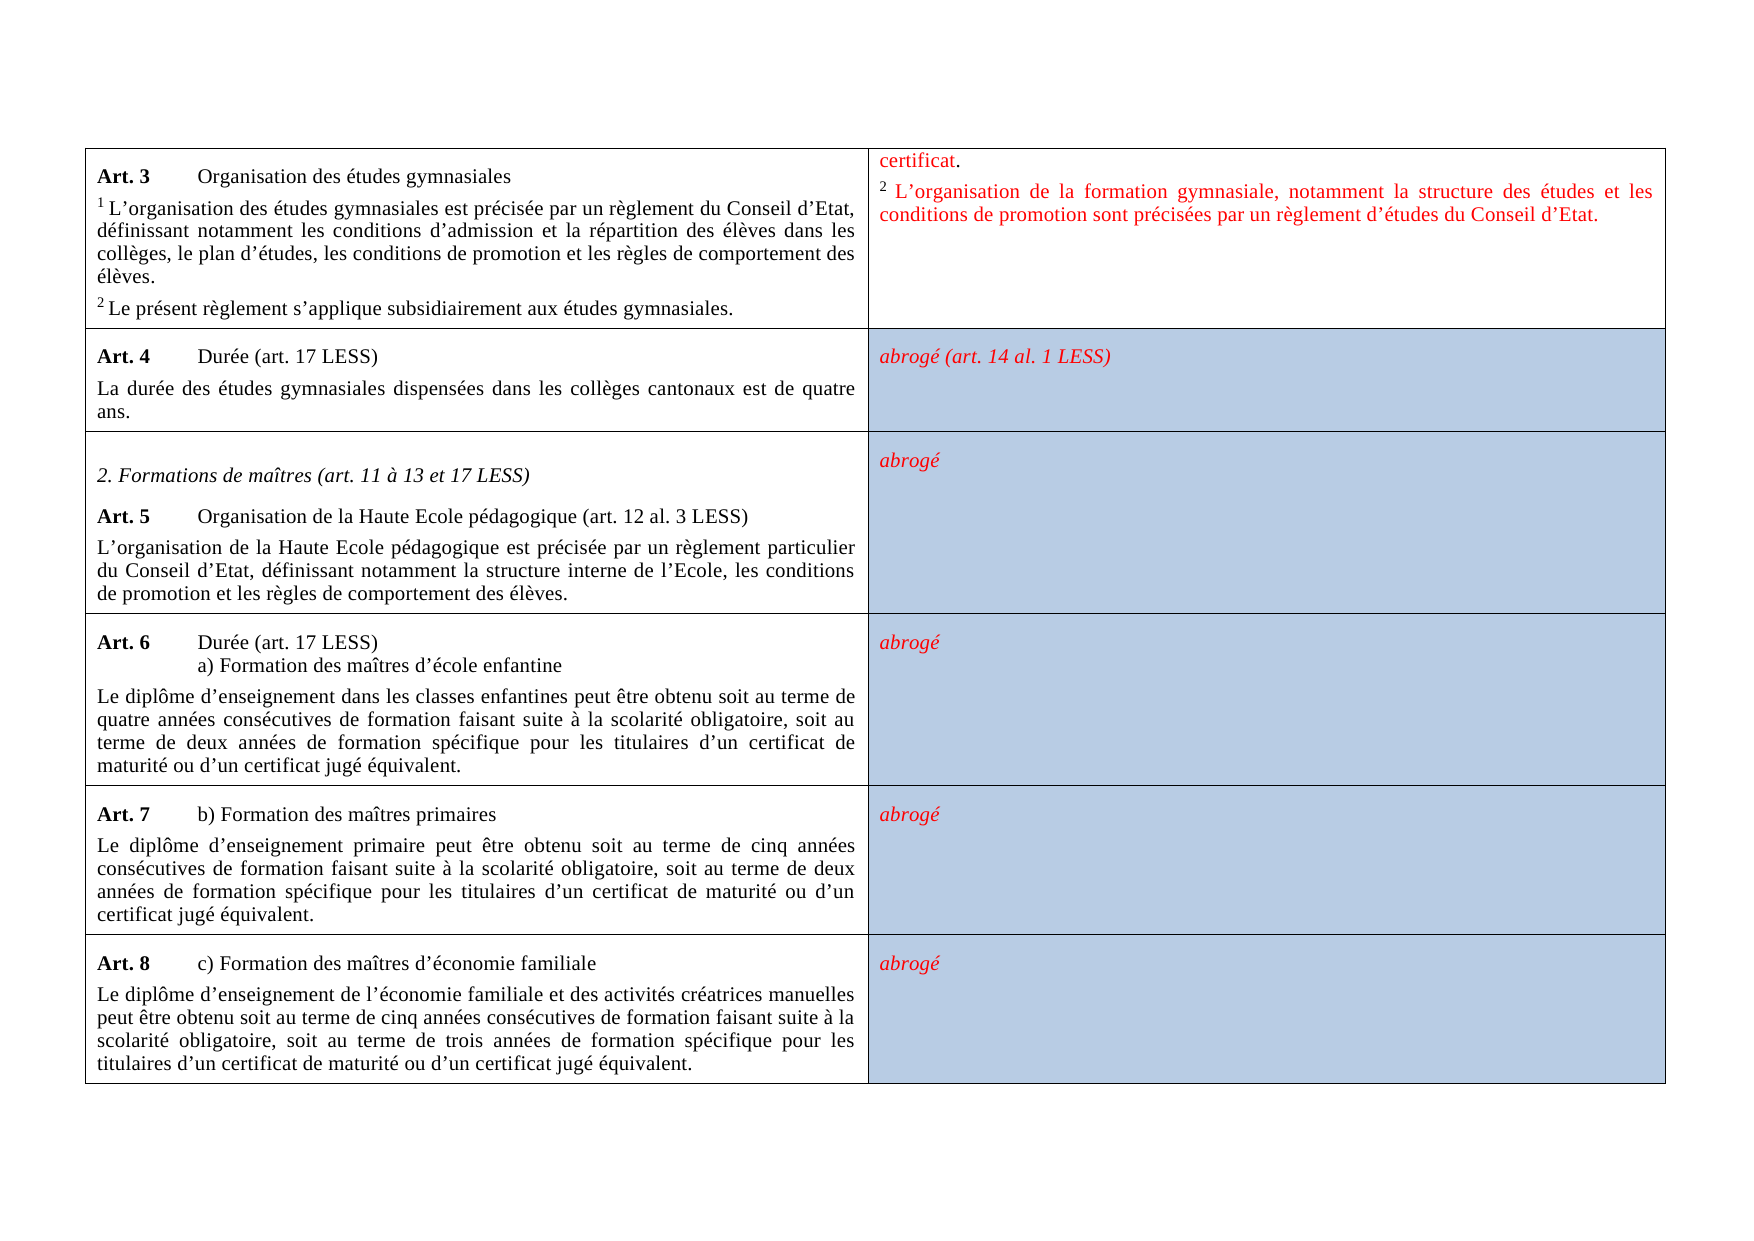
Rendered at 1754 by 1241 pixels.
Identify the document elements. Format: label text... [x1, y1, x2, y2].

table_cell abrogé [869, 614, 1665, 785]
table_cell Art. 6 Durée (art. 17 LESS) a) Formation des maîtres d’école enfantine Le diplôme d’enseignement dans les classes enfantines peut être obtenu soit au terme de quatre années consécutives de formation faisant suite à la scolarité obligatoire, soit au terme de deux années de formation spécifique pour les titulaires d’un certificat de maturité ou d’un certificat jugé équivalent. [86, 614, 868, 785]
table_cell abrogé (art. 14 al. 1 LESS) [869, 329, 1665, 431]
table_cell abrogé [869, 935, 1665, 1083]
table_cell Art. 4 Durée (art. 17 LESS) La durée des études gymnasiales dispensées dans les collèges cantonaux est de quatre ans. [86, 329, 868, 431]
table_cell Art. 7 b) Formation des maîtres primaires Le diplôme d’enseignement primaire peut être obtenu soit au terme de cinq années consécutives de formation faisant suite à la scolarité obligatoire, soit au terme de deux années de formation spécifique pour les titulaires d’un certificat de maturité ou d’un certificat jugé équivalent. [86, 786, 868, 934]
table_cell 2. Formations de maîtres (art. 11 à 13 et 17 LESS) Art. 5 Organisation de la Haute Ecole pédagogique (art. 12 al. 3 LESS) L’organisation de la Haute Ecole pédagogique est précisée par un règlement particulier du Conseil d’Etat, définissant notamment la structure interne de l’Ecole, les conditions de promotion et les règles de comportement des élèves. [86, 432, 868, 613]
table_cell abrogé [869, 432, 1665, 613]
table_cell Art. 8 c) Formation des maîtres d’économie familiale Le diplôme d’enseignement de l’économie familiale et des activités créatrices manuelles peut être obtenu soit au terme de cinq années consécutives de formation faisant suite à la scolarité obligatoire, soit au terme de trois années de formation spécifique pour les titulaires d’un certificat de maturité ou d’un certificat jugé équivalent. [86, 935, 868, 1083]
table_cell Art. 3 Organisation des études gymnasiales 1 L’organisation des études gymnasiales est précisée par un règlement du Conseil d’Etat, définissant notamment les conditions d’admission et la répartition des élèves dans les collèges, le plan d’études, les conditions de promotion et les règles de comportement des élèves. 2 Le présent règlement s’applique subsidiairement aux études gymnasiales. [86, 149, 868, 328]
table_cell abrogé [869, 786, 1665, 934]
